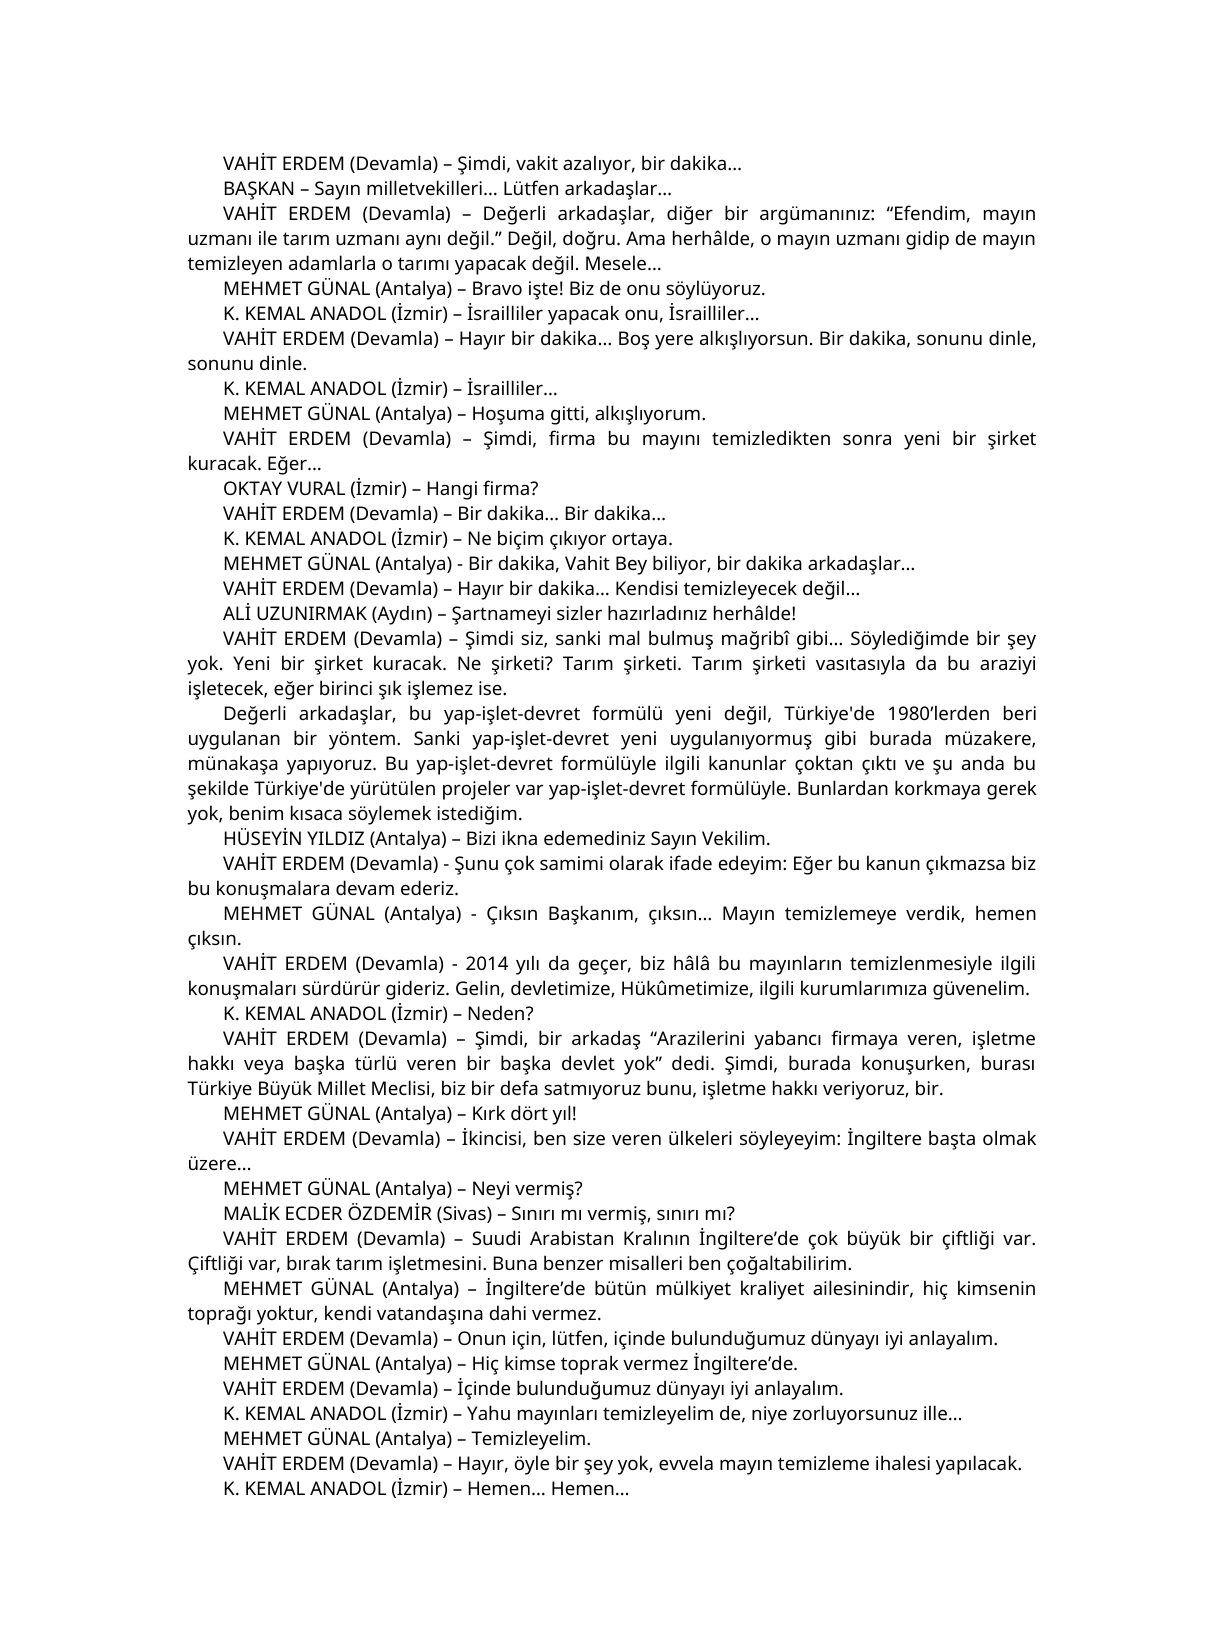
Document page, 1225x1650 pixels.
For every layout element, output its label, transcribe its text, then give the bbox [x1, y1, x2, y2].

text MEHMET GÜNAL (Antalya) – Hoşuma gitti, alkışlıyorum. [187, 400, 1037, 425]
text VAHİT ERDEM (Devamla) – Şimdi, bir arkadaş “Arazilerini yabancı firmaya veren, işletme hakkı veya başka türlü veren bir başka devlet yok” dedi. Şimdi, burada konuşurken, burası Türkiye Büyük Millet Meclisi, biz bir defa satmıyoruz bunu, işletme hakkı veriyoruz, bir. [187, 1025, 1037, 1100]
text MEHMET GÜNAL (Antalya) – Hiç kimse toprak vermez İngiltere’de. [187, 1350, 1037, 1375]
text VAHİT ERDEM (Devamla) – Suudi Arabistan Kralının İngiltere’de çok büyük bir çiftliği var. Çiftliği var, bırak tarım işletmesini. Buna benzer misalleri ben çoğaltabilirim. [187, 1225, 1037, 1275]
text MEHMET GÜNAL (Antalya) – Bravo işte! Biz de onu söylüyoruz. [187, 275, 1037, 300]
text VAHİT ERDEM (Devamla) – İçinde bulunduğumuz dünyayı iyi anlayalım. [187, 1375, 1037, 1400]
text K. KEMAL ANADOL (İzmir) – Neden? [187, 1000, 1037, 1025]
text VAHİT ERDEM (Devamla) – Hayır, öyle bir şey yok, evvela mayın temizleme ihalesi yapılacak. [187, 1450, 1037, 1475]
text MEHMET GÜNAL (Antalya) - Çıksın Başkanım, çıksın… Mayın temizlemeye verdik, hemen çıksın. [187, 900, 1037, 950]
text VAHİT ERDEM (Devamla) – İkincisi, ben size veren ülkeleri söyleyeyim: İngiltere başta olmak üzere… [187, 1125, 1037, 1175]
text VAHİT ERDEM (Devamla) – Şimdi, firma bu mayını temizledikten sonra yeni bir şirket kuracak. Eğer… [187, 425, 1037, 475]
text MEHMET GÜNAL (Antalya) – Neyi vermiş? [187, 1175, 1037, 1200]
text MEHMET GÜNAL (Antalya) – Temizleyelim. [187, 1425, 1037, 1450]
text Değerli arkadaşlar, bu yap-işlet-devret formülü yeni değil, Türkiye'de 1980’lerden beri uygulanan bir yöntem. Sanki yap-işlet-devret yeni uygulanıyormuş gibi burada müzakere, münakaşa yapıyoruz. Bu yap-işlet-devret formülüyle ilgili kanunlar çoktan çıktı ve şu anda bu şekilde Türkiye'de yürütülen projeler var yap-işlet-devret formülüyle. Bunlardan korkmaya gerek yok, benim kısaca söylemek istediğim. [187, 700, 1037, 825]
text ALİ UZUNIRMAK (Aydın) – Şartnameyi sizler hazırladınız herhâlde! [187, 600, 1037, 625]
text MEHMET GÜNAL (Antalya) - Bir dakika, Vahit Bey biliyor, bir dakika arkadaşlar… [187, 550, 1037, 575]
text K. KEMAL ANADOL (İzmir) – Yahu mayınları temizleyelim de, niye zorluyorsunuz ille… [187, 1400, 1037, 1425]
text MALİK ECDER ÖZDEMİR (Sivas) – Sınırı mı vermiş, sınırı mı? [187, 1200, 1037, 1225]
text K. KEMAL ANADOL (İzmir) – Ne biçim çıkıyor ortaya. [187, 525, 1037, 550]
text VAHİT ERDEM (Devamla) – Değerli arkadaşlar, diğer bir argümanınız: “Efendim, mayın uzmanı ile tarım uzmanı aynı değil.” Değil, doğru. Ama herhâlde, o mayın uzmanı gidip de mayın temizleyen adamlarla o tarımı yapacak değil. Mesele… [187, 200, 1037, 275]
text VAHİT ERDEM (Devamla) – Onun için, lütfen, içinde bulunduğumuz dünyayı iyi anlayalım. [187, 1325, 1037, 1350]
text BAŞKAN – Sayın milletvekilleri… Lütfen arkadaşlar… [187, 175, 1037, 200]
text K. KEMAL ANADOL (İzmir) – İsrailliler… [187, 375, 1037, 400]
text VAHİT ERDEM (Devamla) – Şimdi siz, sanki mal bulmuş mağribî gibi… Söylediğimde bir şey yok. Yeni bir şirket kuracak. Ne şirketi? Tarım şirketi. Tarım şirketi vasıtasıyla da bu araziyi işletecek, eğer birinci şık işlemez ise. [187, 625, 1037, 700]
text VAHİT ERDEM (Devamla) - 2014 yılı da geçer, biz hâlâ bu mayınların temizlenmesiyle ilgili konuşmaları sürdürür gideriz. Gelin, devletimize, Hükûmetimize, ilgili kurumlarımıza güvenelim. [187, 950, 1037, 1000]
text VAHİT ERDEM (Devamla) – Şimdi, vakit azalıyor, bir dakika… [187, 150, 1037, 175]
text VAHİT ERDEM (Devamla) - Şunu çok samimi olarak ifade edeyim: Eğer bu kanun çıkmazsa biz bu konuşmalara devam ederiz. [187, 850, 1037, 900]
text K. KEMAL ANADOL (İzmir) – İsrailliler yapacak onu, İsrailliler… [187, 300, 1037, 325]
text MEHMET GÜNAL (Antalya) – Kırk dört yıl! [187, 1100, 1037, 1125]
text HÜSEYİN YILDIZ (Antalya) – Bizi ikna edemediniz Sayın Vekilim. [187, 825, 1037, 850]
text VAHİT ERDEM (Devamla) – Hayır bir dakika… Boş yere alkışlıyorsun. Bir dakika, sonunu dinle, sonunu dinle. [187, 325, 1037, 375]
text MEHMET GÜNAL (Antalya) – İngiltere’de bütün mülkiyet kraliyet ailesinindir, hiç kimsenin toprağı yoktur, kendi vatandaşına dahi vermez. [187, 1275, 1037, 1325]
text VAHİT ERDEM (Devamla) – Hayır bir dakika… Kendisi temizleyecek değil… [187, 575, 1037, 600]
text OKTAY VURAL (İzmir) – Hangi firma? [187, 475, 1037, 500]
text K. KEMAL ANADOL (İzmir) – Hemen… Hemen… [187, 1475, 1037, 1500]
text VAHİT ERDEM (Devamla) – Bir dakika… Bir dakika… [187, 500, 1037, 525]
